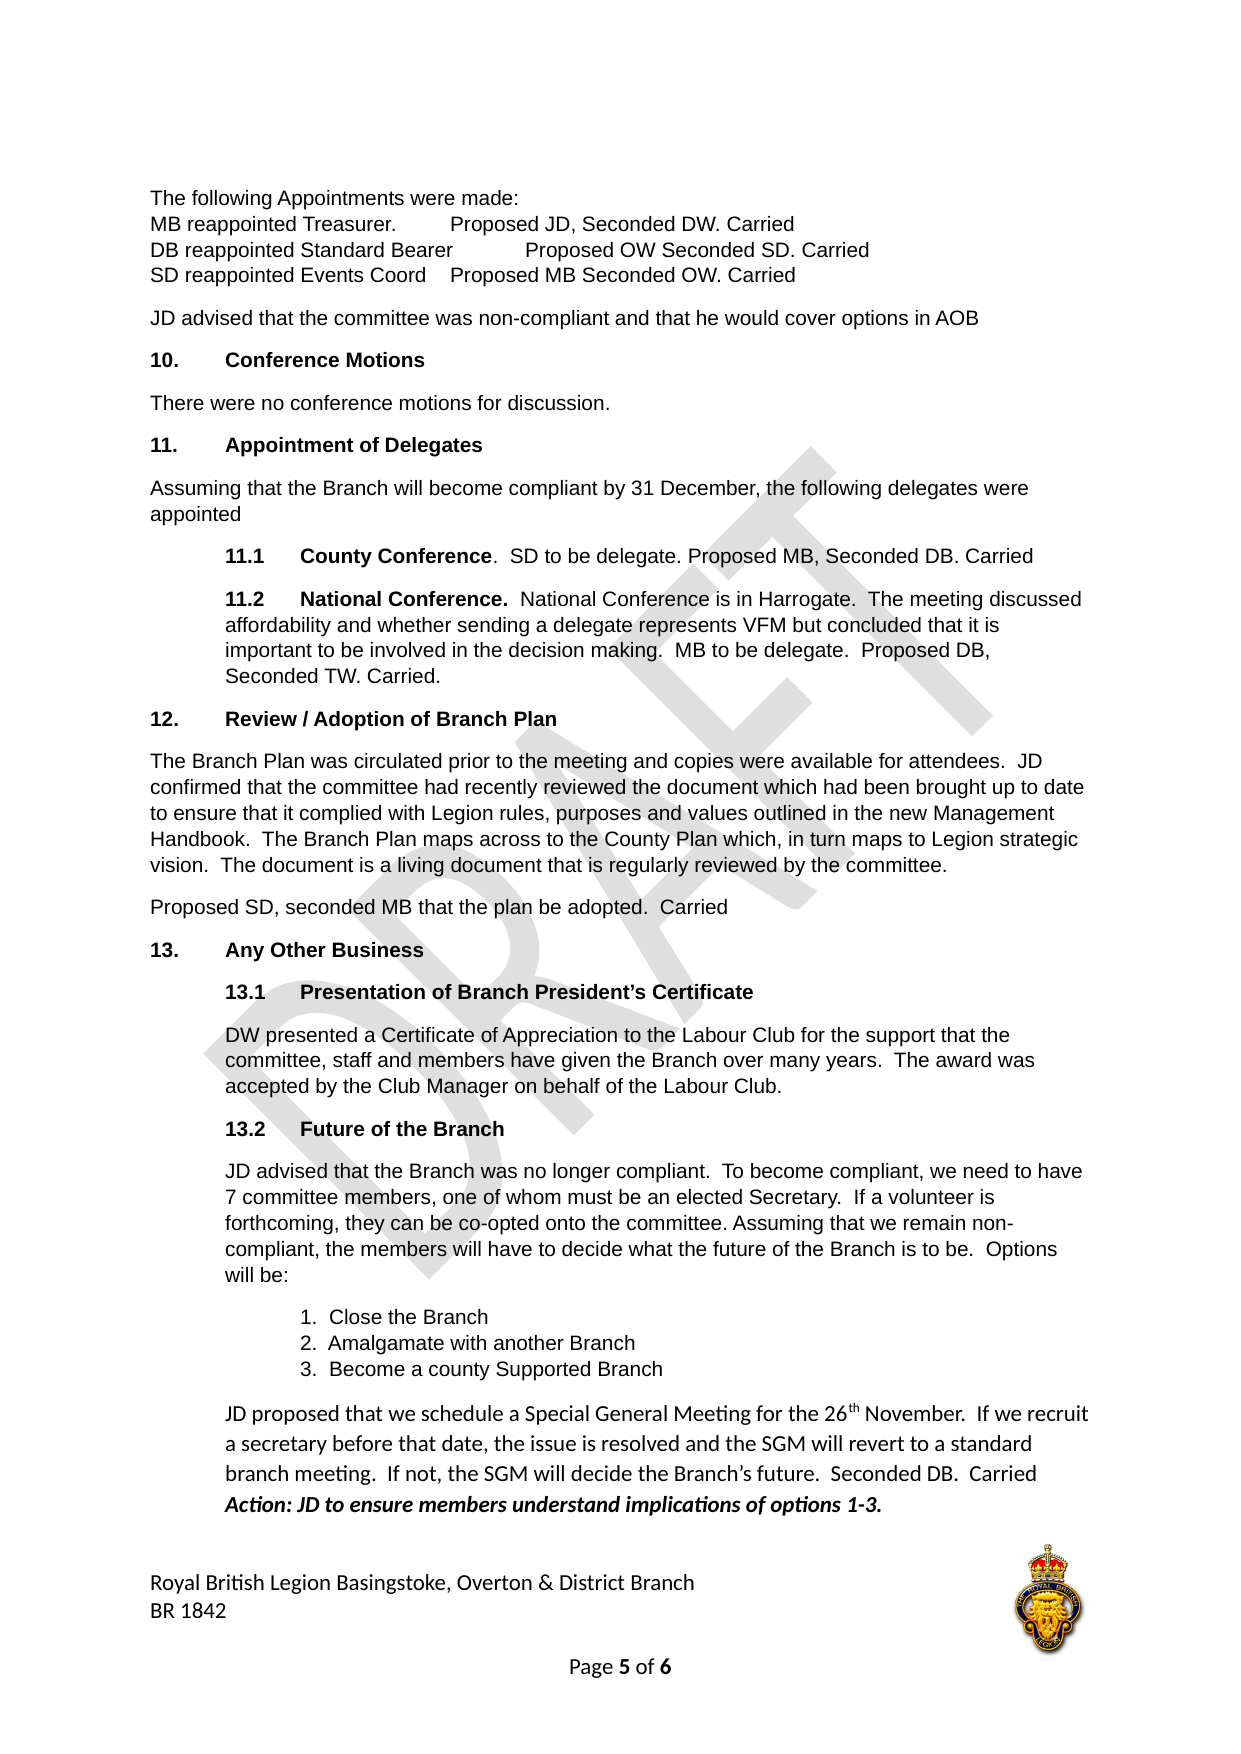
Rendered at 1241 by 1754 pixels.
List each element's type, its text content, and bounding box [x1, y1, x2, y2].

text 11.2 National Conference. National Conference is in Harrogate. The meeting discussed affordability and whether sending a delegate represents VFM but concluded that it is important to be involved in the decision making. MB to be delegate. Proposed DB, Seconded TW. Carried. [225, 587, 1090, 688]
text JD advised that the Branch was no longer compliant. To become compliant, we need to have 7 committee members, one of whom must be an elected Secretary. If a volunteer is forthcoming, they can be co-opted onto the committee. Assuming that we remain non-compliant, the members will have to decide what the future of the Branch is to be. Options will be: [225, 1159, 1090, 1286]
text There were no conference motions for discussion. [150, 391, 1090, 415]
text DW presented a Certificate of Appreciation to the Labour Club for the support that the committee, staff and members have given the Branch over many years. The award was accepted by the Club Manager on behalf of the Labour Club. [225, 1022, 1090, 1098]
text JD advised that the committee was non-compliant and that he would cover options in AOB [150, 306, 1090, 330]
text 13.1 Presentation of Branch President’s Certificate [225, 980, 1090, 1004]
text 11.1 County Conference. SD to be delegate. Proposed MB, Seconded DB. Carried [225, 544, 1090, 568]
text 13. Any Other Business [150, 937, 1090, 961]
text JD proposed that we schedule a Special General Meeting for the 26th November. If we recruit a secretary before that date, the issue is resolved and the SGM will revert to a standard branch meeting. If not, the SGM will decide the Branch’s future. Seconded DB. Carried Action: JD to ensure members understand implications of options 1-3. [225, 1399, 1090, 1518]
picture [1003, 1540, 1091, 1658]
text Proposed SD, seconded MB that the plan be adopted. Carried [150, 895, 1090, 919]
text Assuming that the Branch will become compliant by 31 December, the following delegates were appointed [150, 476, 1090, 526]
text 13.2 Future of the Branch [225, 1117, 1090, 1141]
text 11. Appointment of Delegates [150, 433, 1090, 457]
text 10. Conference Motions [150, 348, 1090, 372]
text The Branch Plan was circulated prior to the meeting and copies were available for attendees. JD confirmed that the committee had recently reviewed the document which had been brought up to date to ensure that it complied with Legion rules, purposes and values outlined in the new Management Handbook. The Branch Plan maps across to the County Plan which, in turn maps to Legion strategic vision. The document is a living document that is regularly reviewed by the committee. [150, 749, 1090, 876]
text 1. Close the Branch 2. Amalgamate with another Branch 3. Become a county Supported Branch [300, 1305, 1090, 1381]
text 12. Review / Adoption of Branch Plan [150, 707, 1090, 731]
text The following Appointments were made: MB reappointed Treasurer. Proposed JD, Seconded DW. Carried DB reappointed Standard Bearer Proposed OW Seconded SD. Carried SD reappointed Events Coord Proposed MB Seconded OW. Carried [150, 186, 1090, 287]
